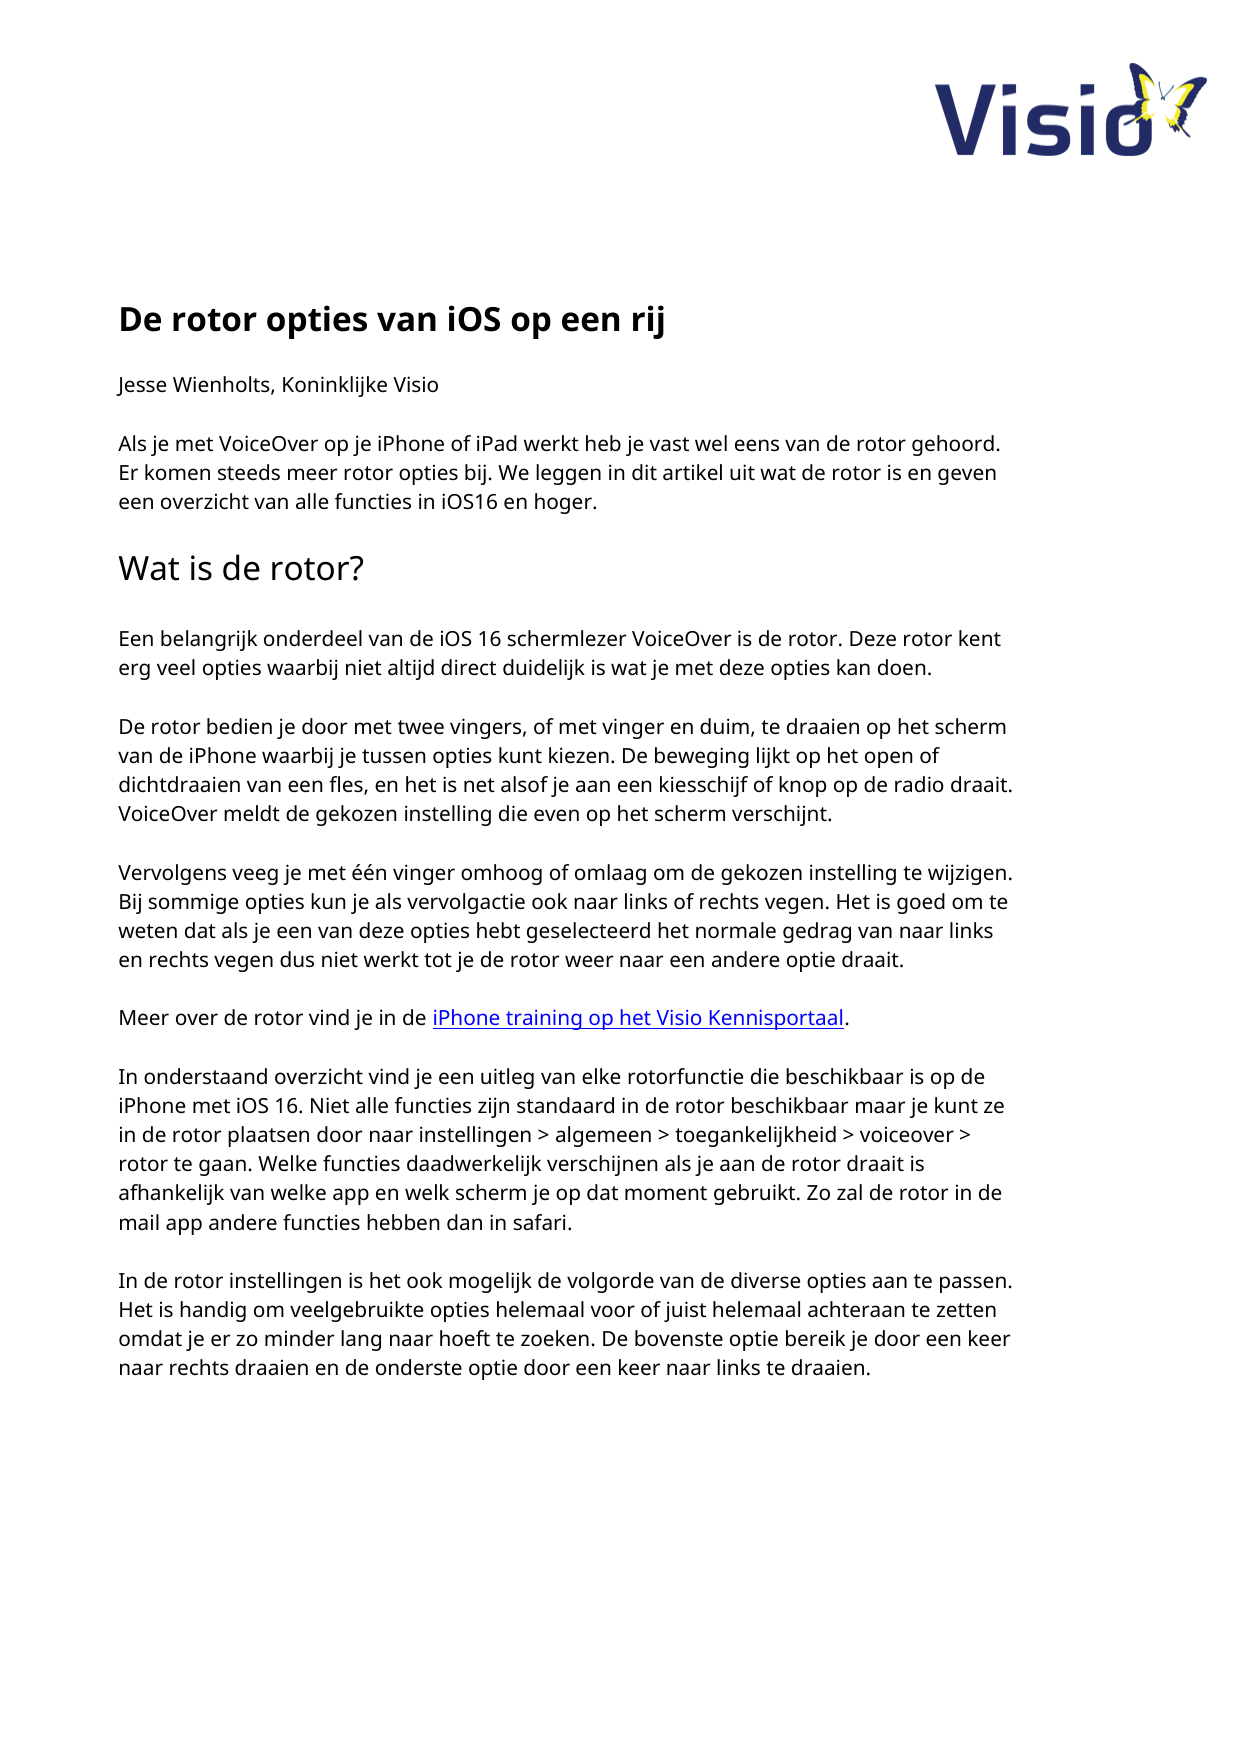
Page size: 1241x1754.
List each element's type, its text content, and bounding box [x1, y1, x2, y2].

title De rotor opties van iOS op een rij [118, 295, 1016, 341]
text Als je met VoiceOver op je iPhone of iPad werkt heb je vast wel eens van de rotor gehoord. Er komen steeds meer rotor opties bij. We leggen in dit artikel uit wat de rotor is en geven een overzicht van alle functies in iOS16 en hoger. [118, 428, 1016, 516]
text In onderstaand overzicht vind je een uitleg van elke rotorfunctie die beschikbaar is op de iPhone met iOS 16. Niet alle functies zijn standaard in de rotor beschikbaar maar je kunt ze in de rotor plaatsen door naar instellingen > algemeen > toegankelijkheid > voiceover > rotor te gaan. Welke functies daadwerkelijk verschijnen als je aan de rotor draait is afhankelijk van welke app en welk scherm je op dat moment gebruikt. Zo zal de rotor in de mail app andere functies hebben dan in safari. [118, 1061, 1016, 1236]
picture [923, 58, 1218, 159]
subtitle Wat is de rotor? [118, 545, 1016, 590]
text Een belangrijk onderdeel van de iOS 16 schermlezer VoiceOver is de rotor. Deze rotor kent erg veel opties waarbij niet altijd direct duidelijk is wat je met deze opties kan doen. [118, 624, 1016, 682]
text De rotor bedien je door met twee vingers, of met vinger en duim, te draaien op het scherm van de iPhone waarbij je tussen opties kunt kiezen. De beweging lijkt op het open of dichtdraaien van een fles, en het is net alsof je aan een kiesschijf of knop op de radio draait. VoiceOver meldt de gekozen instelling die even op het scherm verschijnt. [118, 711, 1016, 828]
text Vervolgens veeg je met één vinger omhoog of omlaag om de gekozen instelling te wijzigen. Bij sommige opties kun je als vervolgactie ook naar links of rechts vegen. Het is goed om te weten dat als je een van deze opties hebt geselecteerd het normale gedrag van naar links en rechts vegen dus niet werkt tot je de rotor weer naar een andere optie draait. [118, 857, 1016, 974]
text Meer over de rotor vind je in de iPhone training op het Visio Kennisportaal. [118, 1003, 1016, 1032]
text In de rotor instellingen is het ook mogelijk de volgorde van de diverse opties aan te passen. Het is handig om veelgebruikte opties helemaal voor of juist helemaal achteraan te zetten omdat je er zo minder lang naar hoeft te zoeken. De bovenste optie bereik je door een keer naar rechts draaien en de onderste optie door een keer naar links te draaien. [118, 1265, 1016, 1382]
text Jesse Wienholts, Koninklijke Visio [118, 370, 1016, 399]
